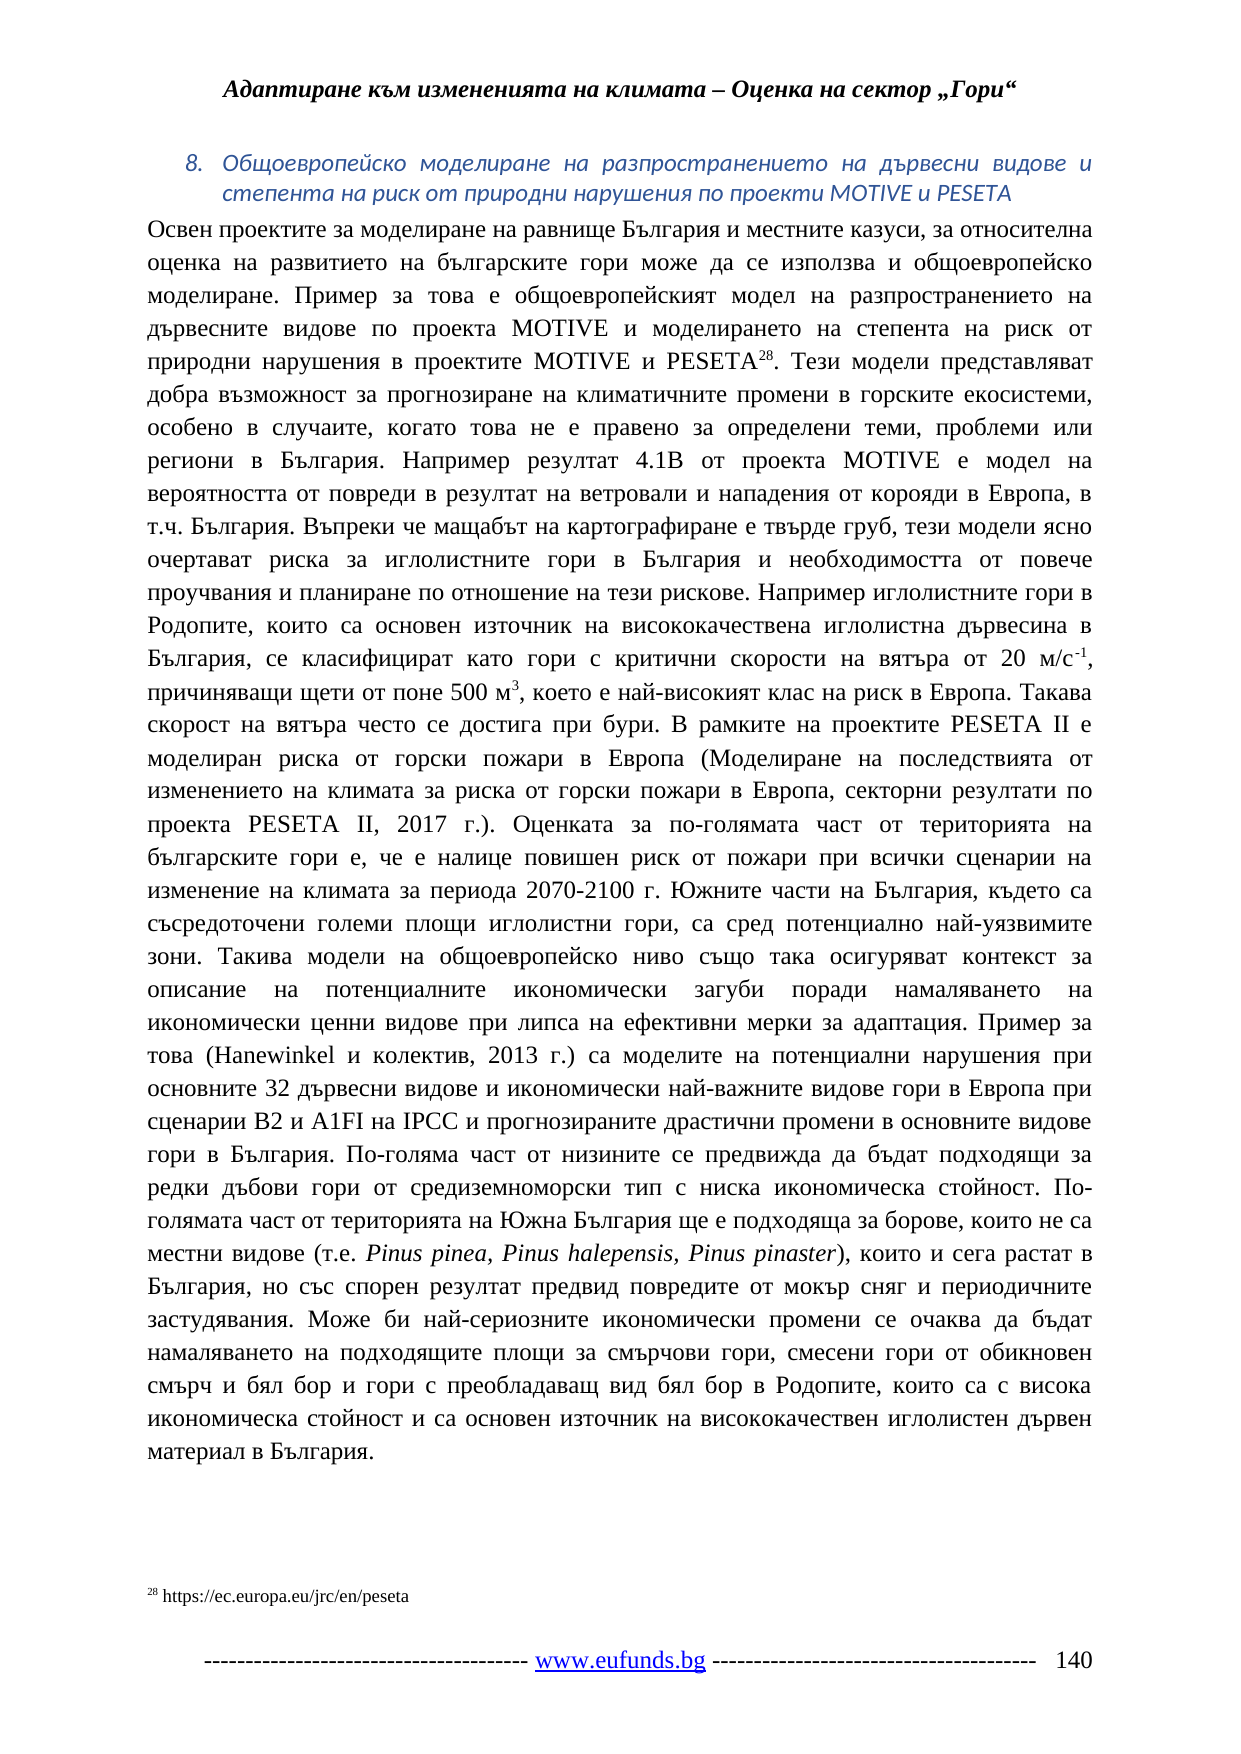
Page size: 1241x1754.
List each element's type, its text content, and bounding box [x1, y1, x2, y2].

text Освен проектите за моделиране на равнище България и местните казуси, за относителна оценка на развитието на българските гори може да се използва и общоевропейско моделиране. Пример за това е общоевропейският модел на разпространението на дървесните видове по проекта MOTIVE и моделирането на степента на риск от природни нарушения в проектите MOTIVE и PESETA. Тези модели представляват добра възможност за прогнозиране на климатичните промени в горските екосистеми, особено в случаите, когато това не е правено за определени теми, проблеми или региони в България. Например резултат 4.1B от проекта MOTIVE е модел на вероятността от повреди в резултат на ветровали и нападения от корояди в Европа, в т.ч. България. Въпреки че мащабът на картографиране е твърде груб, тези модели ясно очертават риска за иглолистните гори в България и необходимостта от повече проучвания и планиране по отношение на тези рискове. Например иглолистните гори в Родопите, които са основен източник на висококачествена иглолистна дървесина в България, се класифицират като гори с критични скорости на вятъра от 20 м/с-1, причиняващи щети от поне 500 м3, което е най-високият клас на риск в Европа. Такава скорост на вятъра често се достига при бури. В рамките на проектите PESETA II е моделиран риска от горски пожари в Европа (Моделиране на последствията от изменението на климата за риска от горски пожари в Европа, секторни резултати по проекта PESETA II, 2017 г.). Оценката за по-голямата част от територията на българските гори е, че е налице повишен риск от пожари при всички сценарии на изменение на климата за периода 2070-2100 г. Южните части на България, където са съсредоточени големи площи иглолистни гори, са сред потенциално най-уязвимите зони. Такива модели на общоевропейско ниво също така осигуряват контекст за описание на потенциалните икономически загуби поради намаляването на икономически ценни видове при липса на ефективни мерки за адаптация. Пример за това (Hanewinkel и колектив, 2013 г.) са моделите на потенциални нарушения при основните 32 дървесни видове и икономически най-важните видове гори в Европа при сценарии B2 и A1FI на IPCC и прогнозираните драстични промени в основните видове гори в България. По-голяма част от низините се предвижда да бъдат подходящи за редки дъбови гори от средиземноморски тип с ниска икономическа стойност. По-голямата част от територията на Южна България ще е подходяща за борове, които не са местни видове (т.е. Pinus pinea, Pinus halepensis, Pinus pinaster), които и сега растат в България, но със спорен резултат предвид повредите от мокър сняг и периодичните застудявания. Може би най-сериозните икономически промени се очаква да бъдат намаляването на подходящите площи за смърчови гори, смесени гори от обикновен смърч и бял бор и гори с преобладаващ вид бял бор в Родопите, които са с висока икономическа стойност и са основен източник на висококачествен иглолистен дървен материал в България. [147, 214, 1093, 1465]
subtitle Общоевропейско моделиране на разпространението на дървесни видове и степента на риск от природни нарушения по проекти MOTIVE и PESETA [184, 147, 1093, 208]
